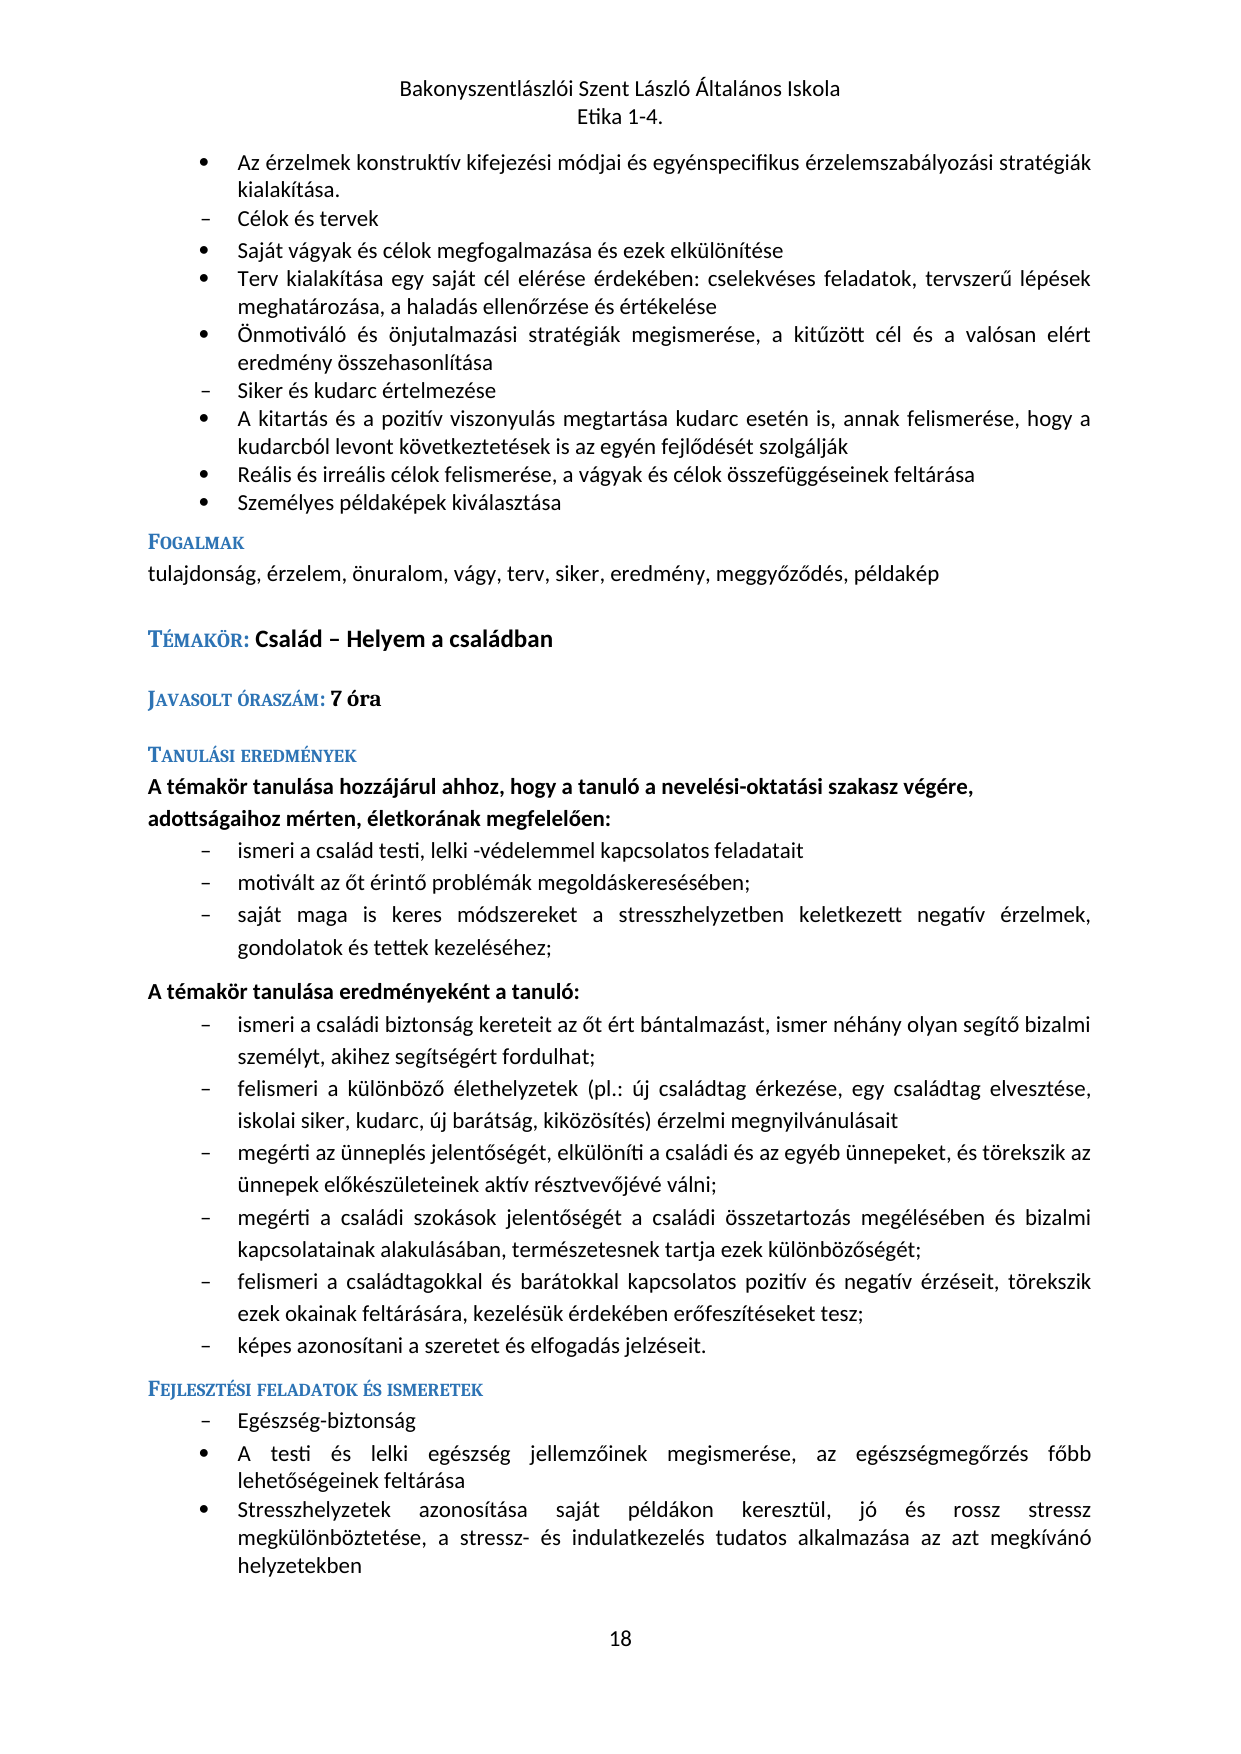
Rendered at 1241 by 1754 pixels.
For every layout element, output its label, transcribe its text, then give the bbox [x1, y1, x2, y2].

list motivált az őt érintő problémák megoldáskeresésében; [200, 868, 1093, 896]
text Javasolt óraszám: 7 óra [148, 686, 1093, 712]
list saját maga is keres módszereket a stresszhelyzetben keletkezett negatív érzelmek, gondolatok és tettek kezeléséhez; [200, 901, 1093, 961]
text tulajdonság, érzelem, önuralom, vágy, terv, siker, eredmény, meggyőződés, példakép [148, 559, 1093, 587]
text Témakör: Család – Helyem a családban [148, 623, 1093, 654]
list képes azonosítani a szeretet és elfogadás jelzéseit. [200, 1332, 1093, 1359]
text A témakör tanulása eredményeként a tanuló: [148, 977, 1093, 1006]
list Saját vágyak és célok megfogalmazása és ezek elkülönítése [200, 236, 1093, 264]
text Fogalmak [148, 528, 1093, 555]
list megérti az ünneplés jelentőségét, elkülöníti a családi és az egyéb ünnepeket, és törekszik az ünnepek előkészületeinek aktív résztvevőjévé válni; [200, 1138, 1093, 1199]
list felismeri a különböző élethelyzetek (pl.: új családtag érkezése, egy családtag elvesztése, iskolai siker, kudarc, új barátság, kiközösítés) érzelmi megnyilvánulásait [200, 1074, 1093, 1134]
text A témakör tanulása hozzájárul ahhoz, hogy a tanuló a nevelési-oktatási szakasz végére, adottságaihoz mérten, életkorának megfelelően: [148, 772, 1093, 832]
list Célok és tervek [200, 204, 1093, 232]
list Stresszhelyzetek azonosítása saját példákon keresztül, jó és rossz stressz megkülönböztetése, a stressz- és indulatkezelés tudatos alkalmazása az azt megkívánó helyzetekben [200, 1495, 1093, 1579]
list Egészség-biztonság [200, 1406, 1093, 1434]
text Fejlesztési feladatok és ismeretek [148, 1376, 1093, 1403]
list Siker és kudarc értelmezése [200, 376, 1093, 404]
list ismeri a család testi, lelki -védelemmel kapcsolatos feladatait [200, 836, 1093, 864]
list A testi és lelki egészség jellemzőinek megismerése, az egészségmegőrzés főbb lehetőségeinek feltárása [200, 1439, 1093, 1495]
list Személyes példaképek kiválasztása [200, 488, 1093, 516]
list Önmotiváló és önjutalmazási stratégiák megismerése, a kitűzött cél és a valósan elért eredmény összehasonlítása [200, 320, 1093, 376]
list Terv kialakítása egy saját cél elérése érdekében: cselekvéses feladatok, tervszerű lépések meghatározása, a haladás ellenőrzése és értékelése [200, 264, 1093, 320]
text Tanulási eredmények [148, 742, 1093, 768]
list Reális és irreális célok felismerése, a vágyak és célok összefüggéseinek feltárása [200, 460, 1093, 488]
list ismeri a családi biztonság kereteit az őt ért bántalmazást, ismer néhány olyan segítő bizalmi személyt, akihez segítségért fordulhat; [200, 1010, 1093, 1070]
list Az érzelmek konstruktív kifejezési módjai és egyénspecifikus érzelemszabályozási stratégiák kialakítása. [200, 148, 1093, 204]
list megérti a családi szokások jelentőségét a családi összetartozás megélésében és bizalmi kapcsolatainak alakulásában, természetesnek tartja ezek különbözőségét; [200, 1203, 1093, 1263]
list felismeri a családtagokkal és barátokkal kapcsolatos pozitív és negatív érzéseit, törekszik ezek okainak feltárására, kezelésük érdekében erőfeszítéseket tesz; [200, 1267, 1093, 1327]
list A kitartás és a pozitív viszonyulás megtartása kudarc esetén is, annak felismerése, hogy a kudarcból levont következtetések is az egyén fejlődését szolgálják [200, 404, 1093, 460]
